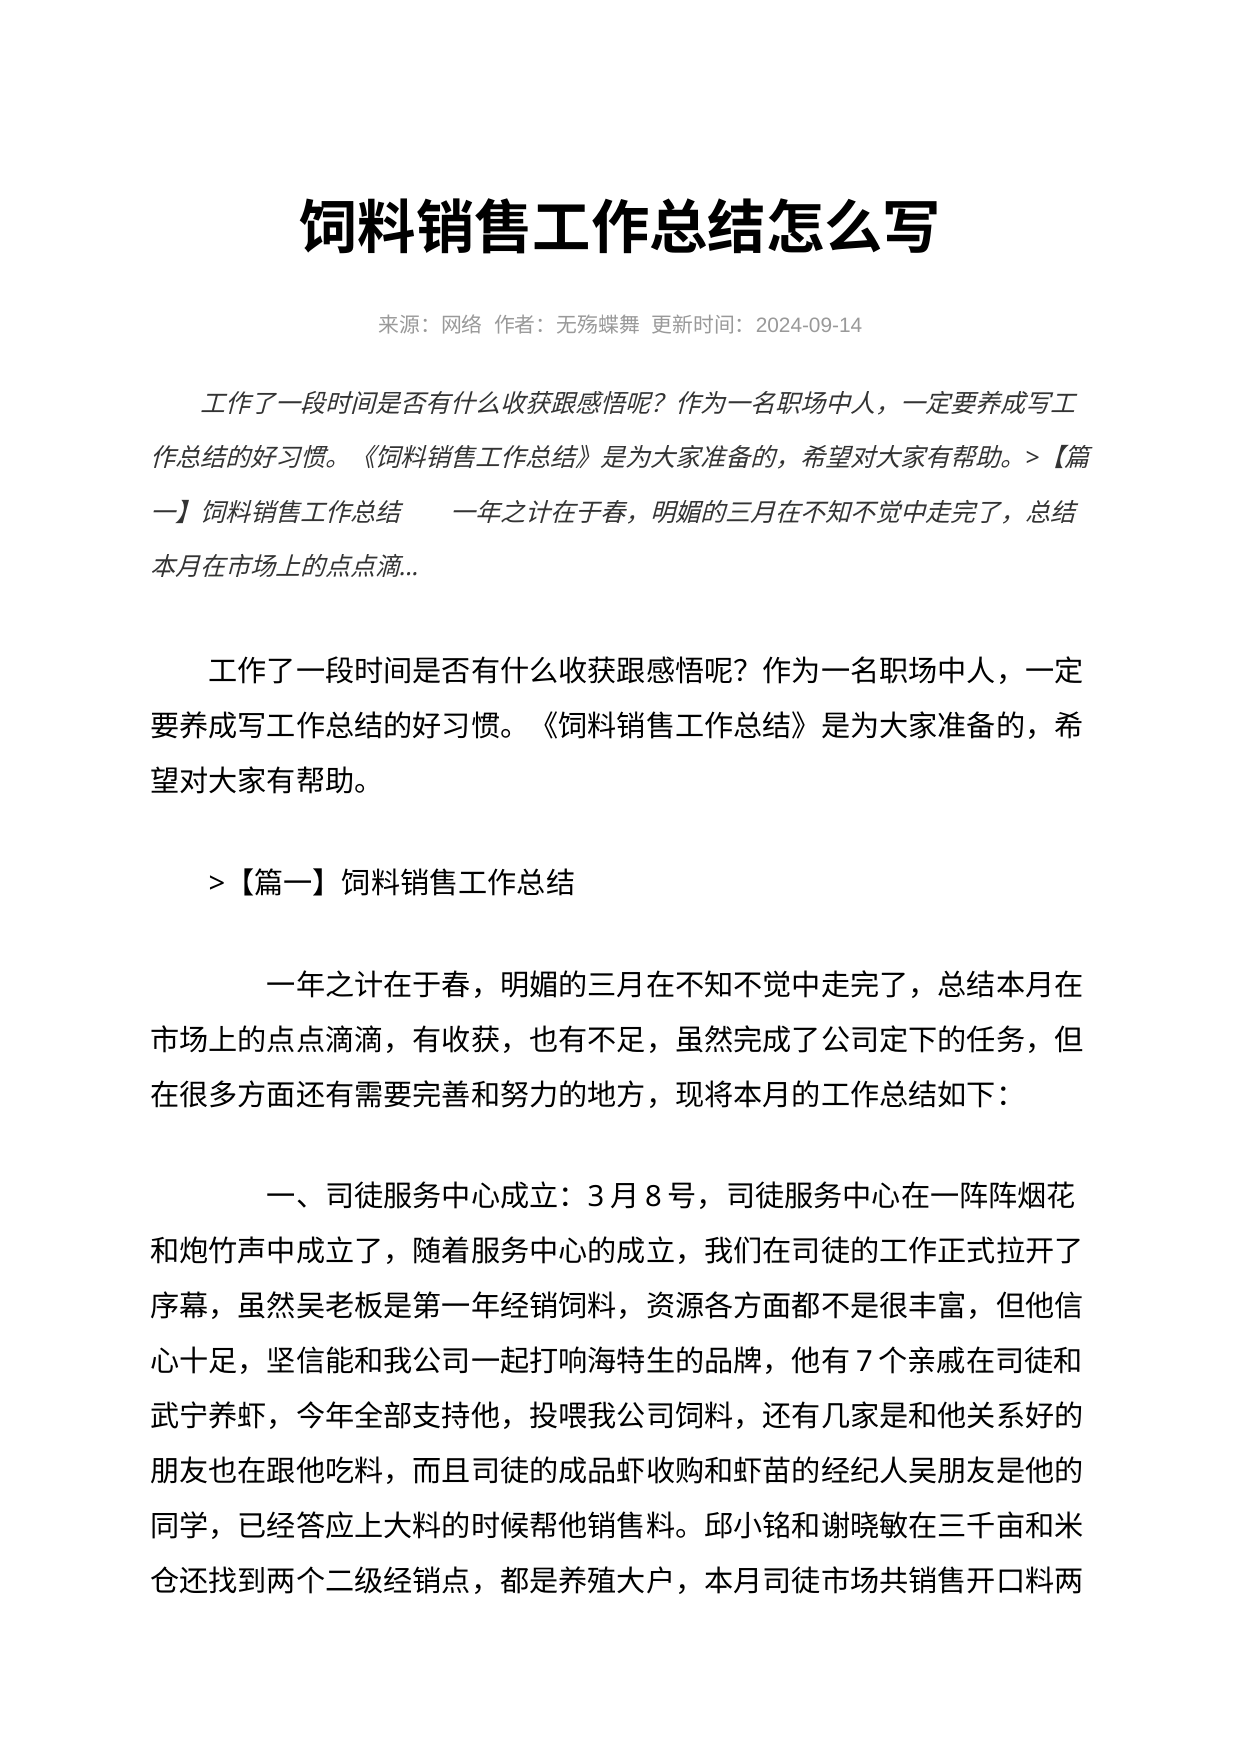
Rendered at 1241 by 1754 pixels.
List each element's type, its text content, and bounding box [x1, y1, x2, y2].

text 一年之计在于春，明媚的三月在不知不觉中走完了，总结本月在市场上的点点滴滴，有收获，也有不足，虽然完成了公司定下的任务，但在很多方面还有需要完善和努力的地方，现将本月的工作总结如下： [150, 961, 1090, 1113]
text 来源：网络 作者：无殇蝶舞 更新时间：2024-09-14 [150, 313, 1090, 337]
text >【篇一】饲料销售工作总结 [150, 859, 1090, 902]
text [150, 1173, 1090, 1600]
subtitle 饲料销售工作总结怎么写 [150, 181, 1090, 266]
text 工作了一段时间是否有什么收获跟感悟呢？作为一名职场中人，一定要养成写工作总结的好习惯。《饲料销售工作总结》是为大家准备的，希望对大家有帮助。>【篇一】饲料销售工作总结 一年之计在于春，明媚的三月在不知不觉中走完了，总结本月在市场上的点点滴... [150, 383, 1090, 583]
text 工作了一段时间是否有什么收获跟感悟呢？作为一名职场中人，一定要养成写工作总结的好习惯。《饲料销售工作总结》是为大家准备的，希望对大家有帮助。 [150, 648, 1090, 800]
